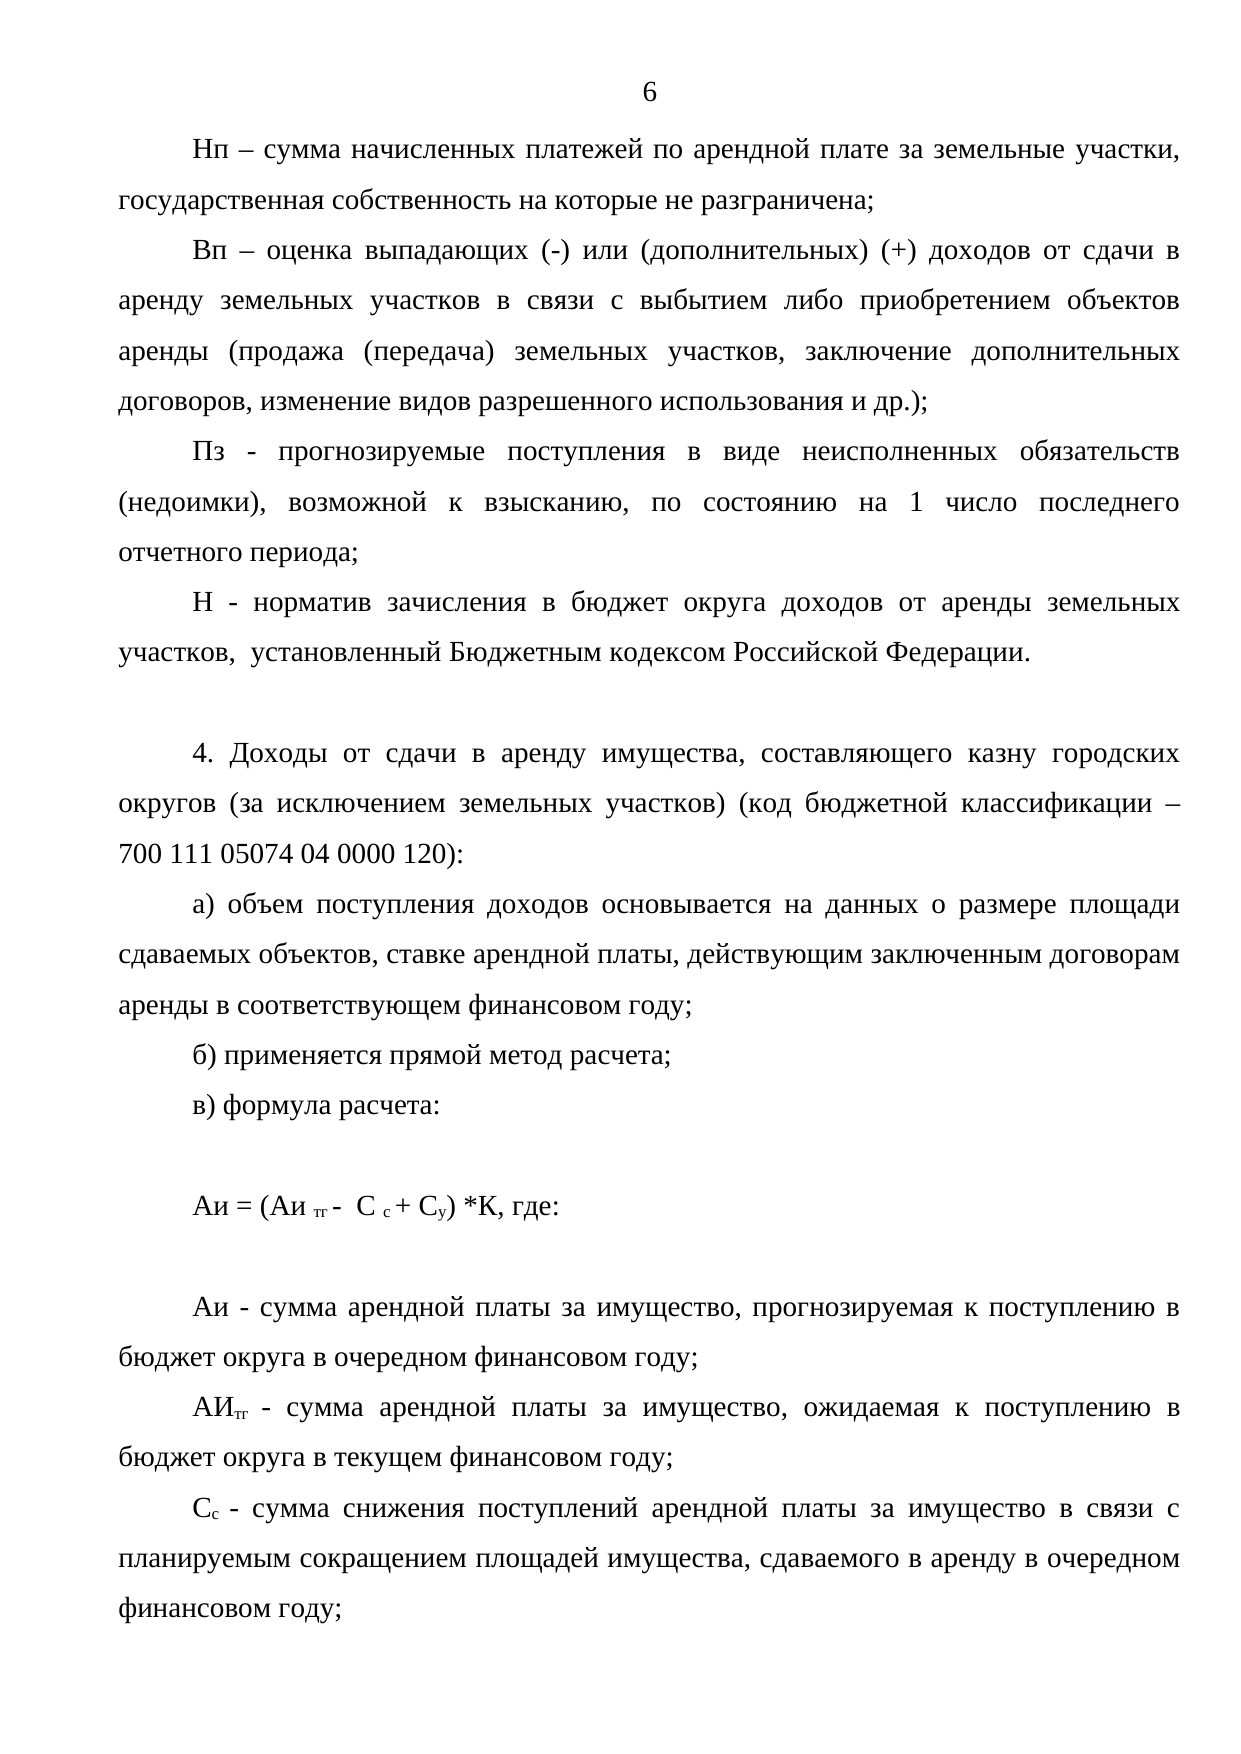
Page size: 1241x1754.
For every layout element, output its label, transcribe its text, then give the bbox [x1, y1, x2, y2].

text а) объем поступления доходов основывается на данных о размере площади сдаваемых объектов, ставке арендной платы, действующим заключенным договорам аренды в соответствующем финансовом году; [118, 886, 1181, 1020]
text АИтг - сумма арендной платы за имущество, ожидаемая к поступлению в бюджет округа в текущем финансовом году; [118, 1389, 1181, 1473]
text Аи = (Аи тг - С с + Су) *К, где: [118, 1188, 1181, 1222]
text Сс - сумма снижения поступлений арендной платы за имущество в связи с планируемым сокращением площадей имущества, сдаваемого в аренду в очередном финансовом году; [118, 1490, 1181, 1624]
text Пз - прогнозируемые поступления в виде неисполненных обязательств (недоимки), возможной к взысканию, по состоянию на 1 число последнего отчетного периода; [118, 433, 1181, 567]
text б) применяется прямой метод расчета; [118, 1037, 1181, 1071]
text Н - норматив зачисления в бюджет округа доходов от аренды земельных участков, установленный Бюджетным кодексом Российской Федерации. [118, 584, 1181, 668]
text в) формула расчета: [118, 1087, 1181, 1121]
text Нп – сумма начисленных платежей по арендной плате за земельные участки, государственная собственность на которые не разграничена; [118, 131, 1181, 215]
text Вп – оценка выпадающих (-) или (дополнительных) (+) доходов от сдачи в аренду земельных участков в связи с выбытием либо приобретением объектов аренды (продажа (передача) земельных участков, заключение дополнительных договоров, изменение видов разрешенного использования и др.); [118, 232, 1181, 417]
text Аи - сумма арендной платы за имущество, прогнозируемая к поступлению в бюджет округа в очередном финансовом году; [118, 1289, 1181, 1372]
text 4. Доходы от сдачи в аренду имущества, составляющего казну городских округов (за исключением земельных участков) (код бюджетной классификации – 700 111 05074 04 0000 120): [118, 735, 1181, 869]
